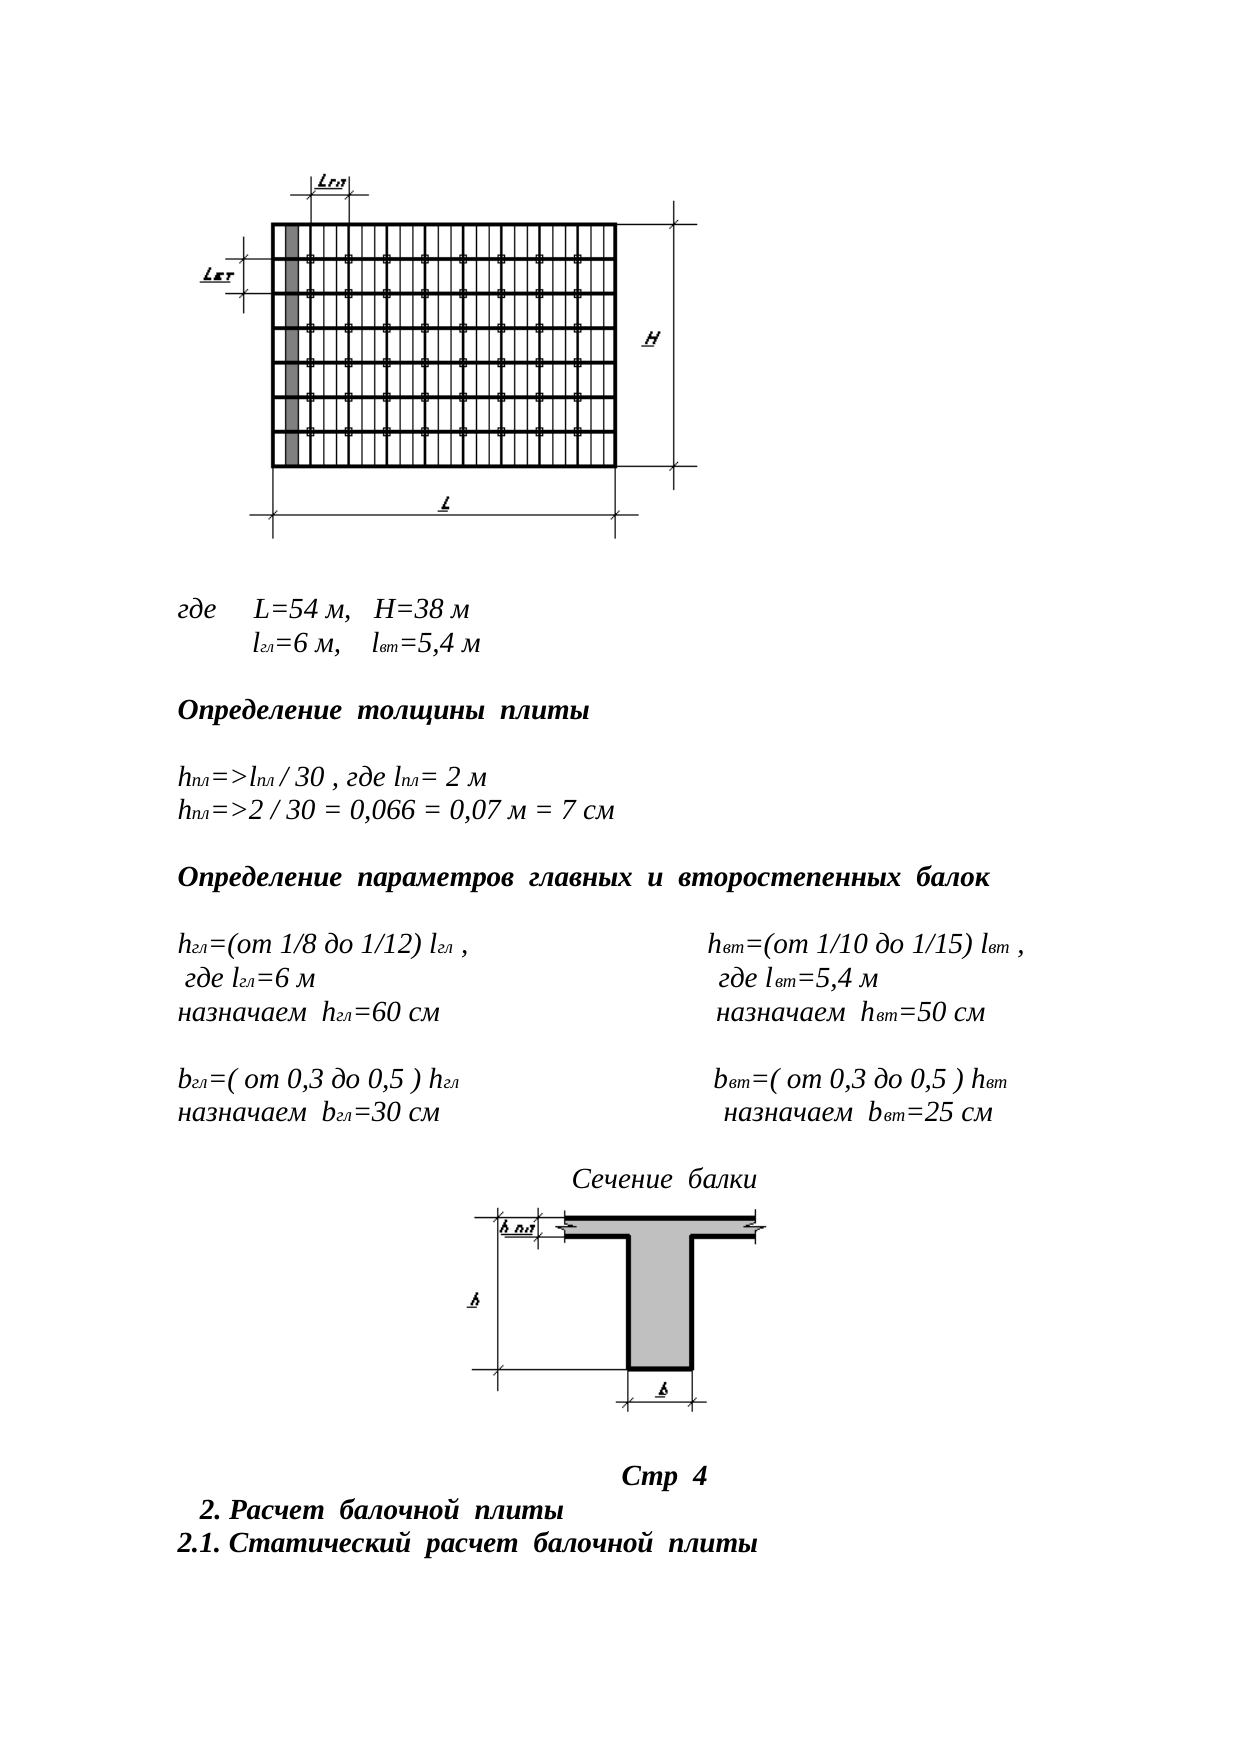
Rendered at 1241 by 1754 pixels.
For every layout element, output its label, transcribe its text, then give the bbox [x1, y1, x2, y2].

text bгл=( от 0,3 до 0,5 ) hгл bвт=( от 0,3 до 0,5 ) hвт [177, 1061, 1152, 1094]
text где L=54 м, Н=38 м [177, 591, 1152, 625]
text 2.1. Статический расчет балочной плиты [177, 1526, 1152, 1559]
text 2. Расчет балочной плиты [177, 1492, 1152, 1526]
text hпл=>lпл / 30 , где lпл= 2 м [177, 759, 1152, 793]
text назначаем bгл=30 см назначаем bвт=25 см [177, 1094, 1152, 1128]
text Сечение балки [177, 1162, 1152, 1195]
text где lгл=6 м где lвт=5,4 м [177, 960, 1152, 994]
text lгл=6 м, lвт=5,4 м [177, 625, 1152, 658]
text Стр 4 [177, 1458, 1152, 1492]
text Определение параметров главных и второстепенных балок [177, 860, 1152, 893]
text hпл=>2 / 30 = 0,066 = 0,07 м = 7 см [177, 793, 1152, 826]
text Определение толщины плиты [177, 692, 1152, 726]
text hгл=(от 1/8 до 1/12) lгл , hвт=(от 1/10 до 1/15) lвт , [177, 927, 1152, 960]
picture [177, 151, 746, 558]
text назначаем hгл=60 см назначаем hвт=50 см [177, 994, 1152, 1027]
picture [280, 1195, 789, 1425]
